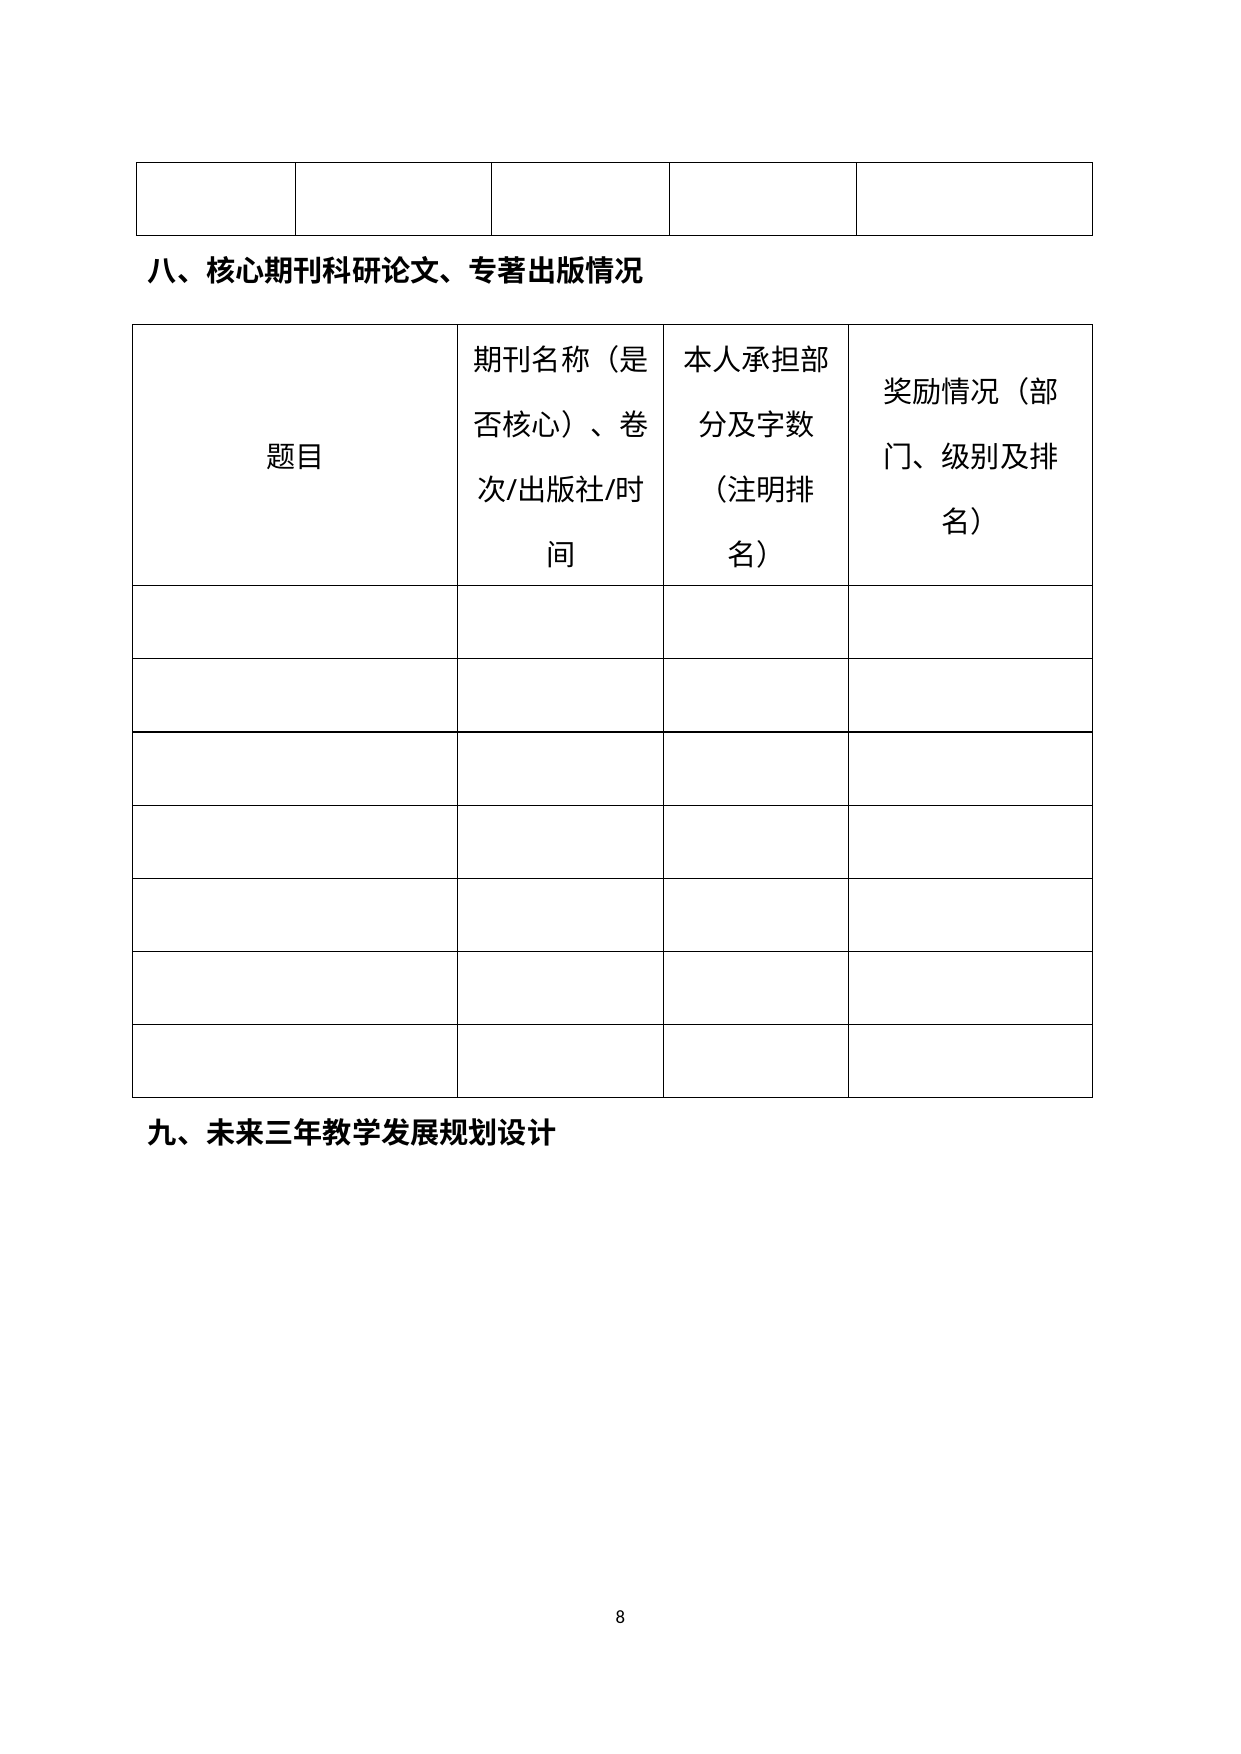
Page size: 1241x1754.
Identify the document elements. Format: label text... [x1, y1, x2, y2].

table_cell [670, 163, 856, 235]
table_cell [458, 879, 663, 951]
table_cell [133, 806, 457, 878]
table_cell [664, 952, 848, 1024]
table_cell [133, 586, 457, 658]
table_header 本人承担部分及字数（注明排名） [664, 325, 848, 585]
table_cell [133, 733, 457, 804]
text 八、核心期刊科研论文、专著出版情况 [148, 236, 1092, 301]
table_header 期刊名称（是否核心）、卷次/出版社/时间 [458, 325, 663, 585]
table_cell [458, 733, 663, 804]
table_header 奖励情况（部门、级别及排名） [849, 325, 1092, 585]
table_cell [849, 952, 1092, 1024]
table_header 题目 [133, 325, 457, 585]
table_cell [458, 1025, 663, 1097]
table_cell [849, 806, 1092, 878]
table_cell [492, 163, 669, 235]
table_cell [664, 1025, 848, 1097]
table_cell [458, 806, 663, 878]
table_cell [664, 586, 848, 658]
table_cell [664, 659, 848, 731]
table_cell [296, 163, 491, 235]
table_cell [849, 659, 1092, 731]
table_cell [133, 952, 457, 1024]
table_cell [849, 586, 1092, 658]
table_cell [664, 806, 848, 878]
table_cell [133, 1025, 457, 1097]
table_cell [849, 1025, 1092, 1097]
table_cell [849, 879, 1092, 951]
table_cell [133, 879, 457, 951]
table_cell [849, 733, 1092, 804]
table_cell [133, 659, 457, 731]
table_cell [458, 952, 663, 1024]
table_cell [664, 733, 848, 804]
table_cell [857, 163, 1092, 235]
table_cell [137, 163, 295, 235]
table_cell [664, 879, 848, 951]
table_cell [458, 659, 663, 731]
text 九、未来三年教学发展规划设计 [148, 1098, 1092, 1163]
table_cell [458, 586, 663, 658]
